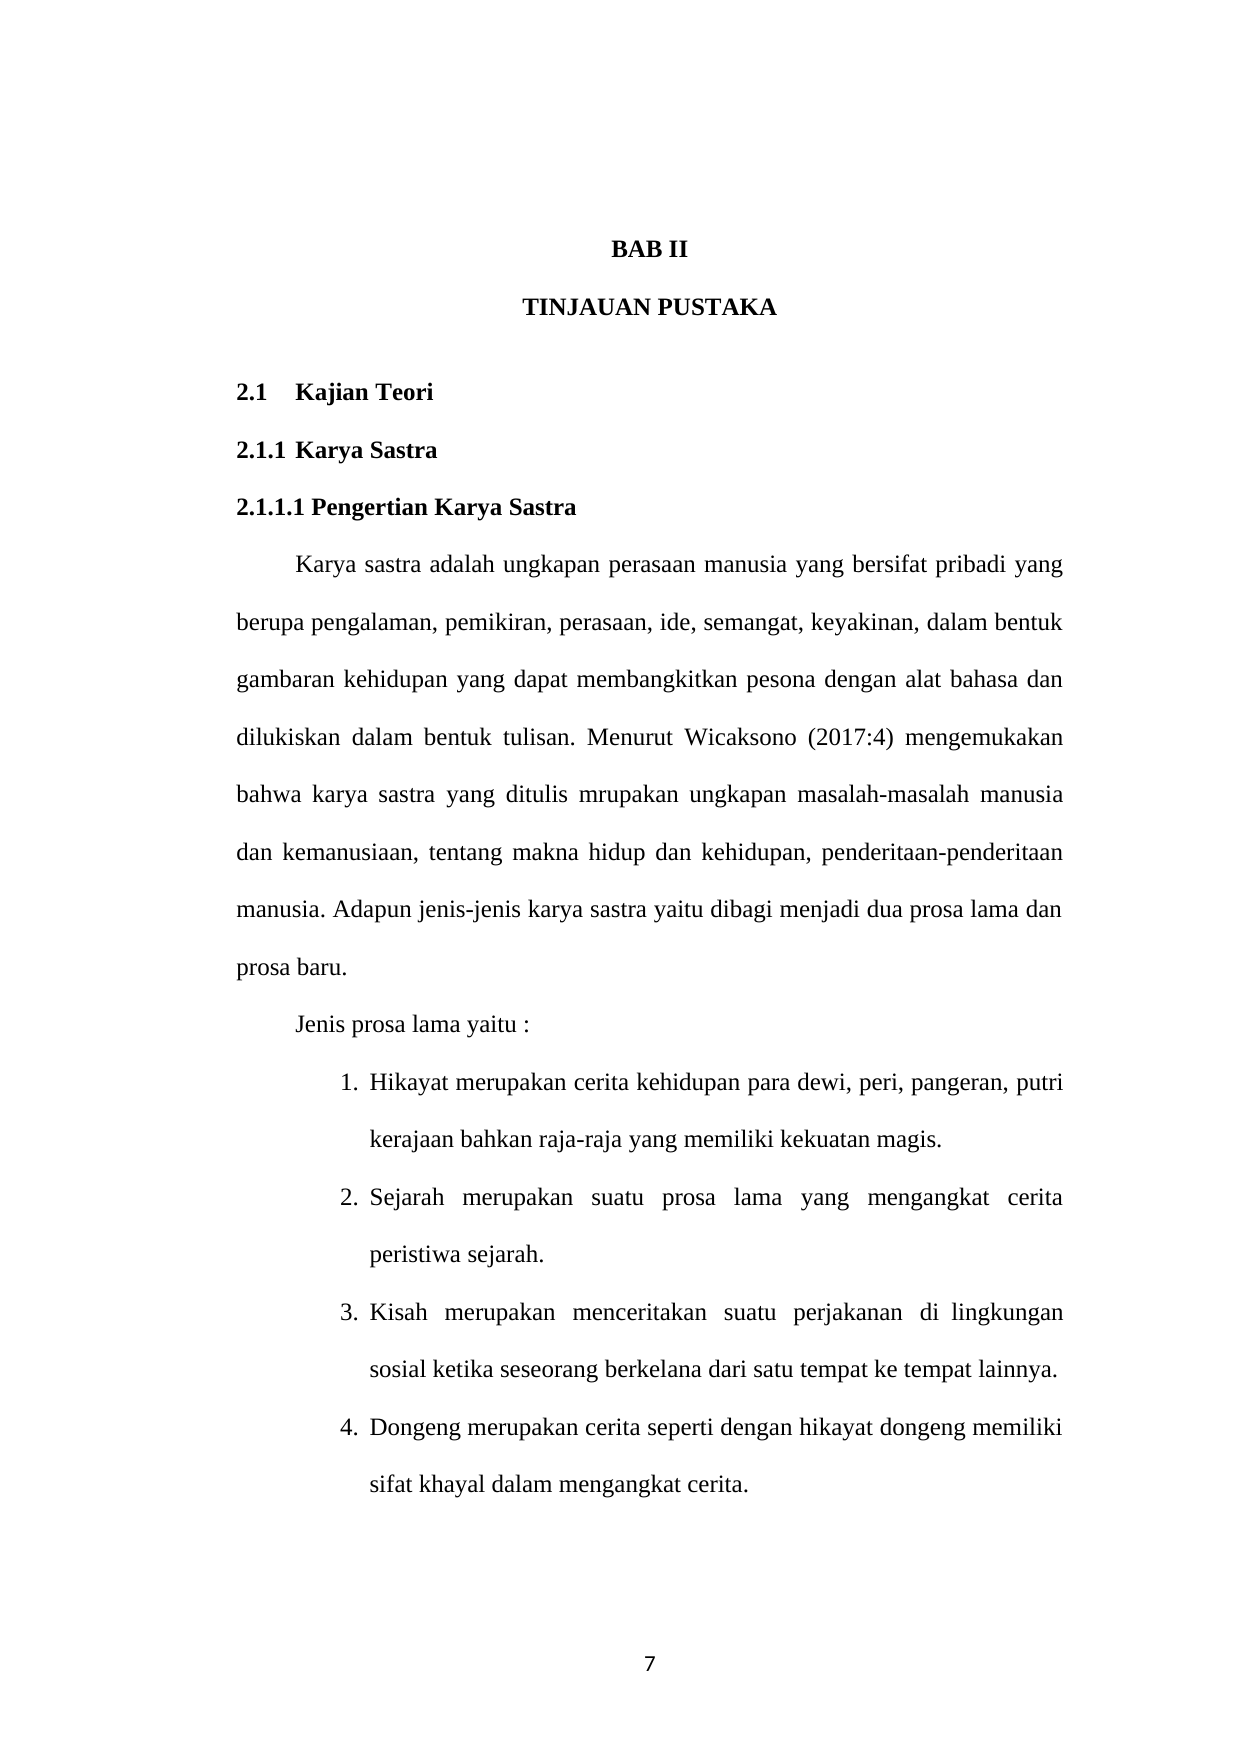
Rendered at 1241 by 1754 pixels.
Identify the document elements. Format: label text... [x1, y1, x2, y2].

subtitle Kajian Teori [236, 377, 1109, 406]
text 7 [190, 1649, 1109, 1677]
list Hikayat merupakan cerita kehidupan para dewi, peri, pangeran, putri kerajaan bahkan raja-raja yang memiliki kekuatan magis. [340, 1067, 1064, 1153]
list Dongeng merupakan cerita seperti dengan hikayat dongeng memiliki sifat khayal dalam mengangkat cerita. [340, 1412, 1063, 1498]
text Jenis prosa lama yaitu : [295, 1009, 1109, 1038]
list Sejarah merupakan suatu prosa lama yang mengangkat cerita peristiwa sejarah. [340, 1182, 1063, 1268]
list Kisah merupakan menceritakan suatu perjakanan di lingkungan sosial ketika seseorang berkelana dari satu tempat ke tempat lainnya. [340, 1297, 1064, 1383]
subtitle BAB II TINJAUAN PUSTAKA [522, 234, 777, 320]
subtitle Pengertian Karya Sastra [236, 492, 1109, 521]
text Karya sastra adalah ungkapan perasaan manusia yang bersifat pribadi yang berupa pengalaman, pemikiran, perasaan, ide, semangat, keyakinan, dalam bentuk gambaran kehidupan yang dapat membangkitkan pesona dengan alat bahasa dan dilukiskan dalam bentuk tulisan. Menurut Wicaksono (2017:4) mengemukakan bahwa karya sastra yang ditulis mrupakan ungkapan masalah-masalah manusia dan kemanusiaan, tentang makna hidup dan kehidupan, penderitaan-penderitaan manusia. Adapun jenis-jenis karya sastra yaitu dibagi menjadi dua prosa lama dan prosa baru. [236, 549, 1063, 981]
subtitle Karya Sastra [236, 435, 1109, 463]
